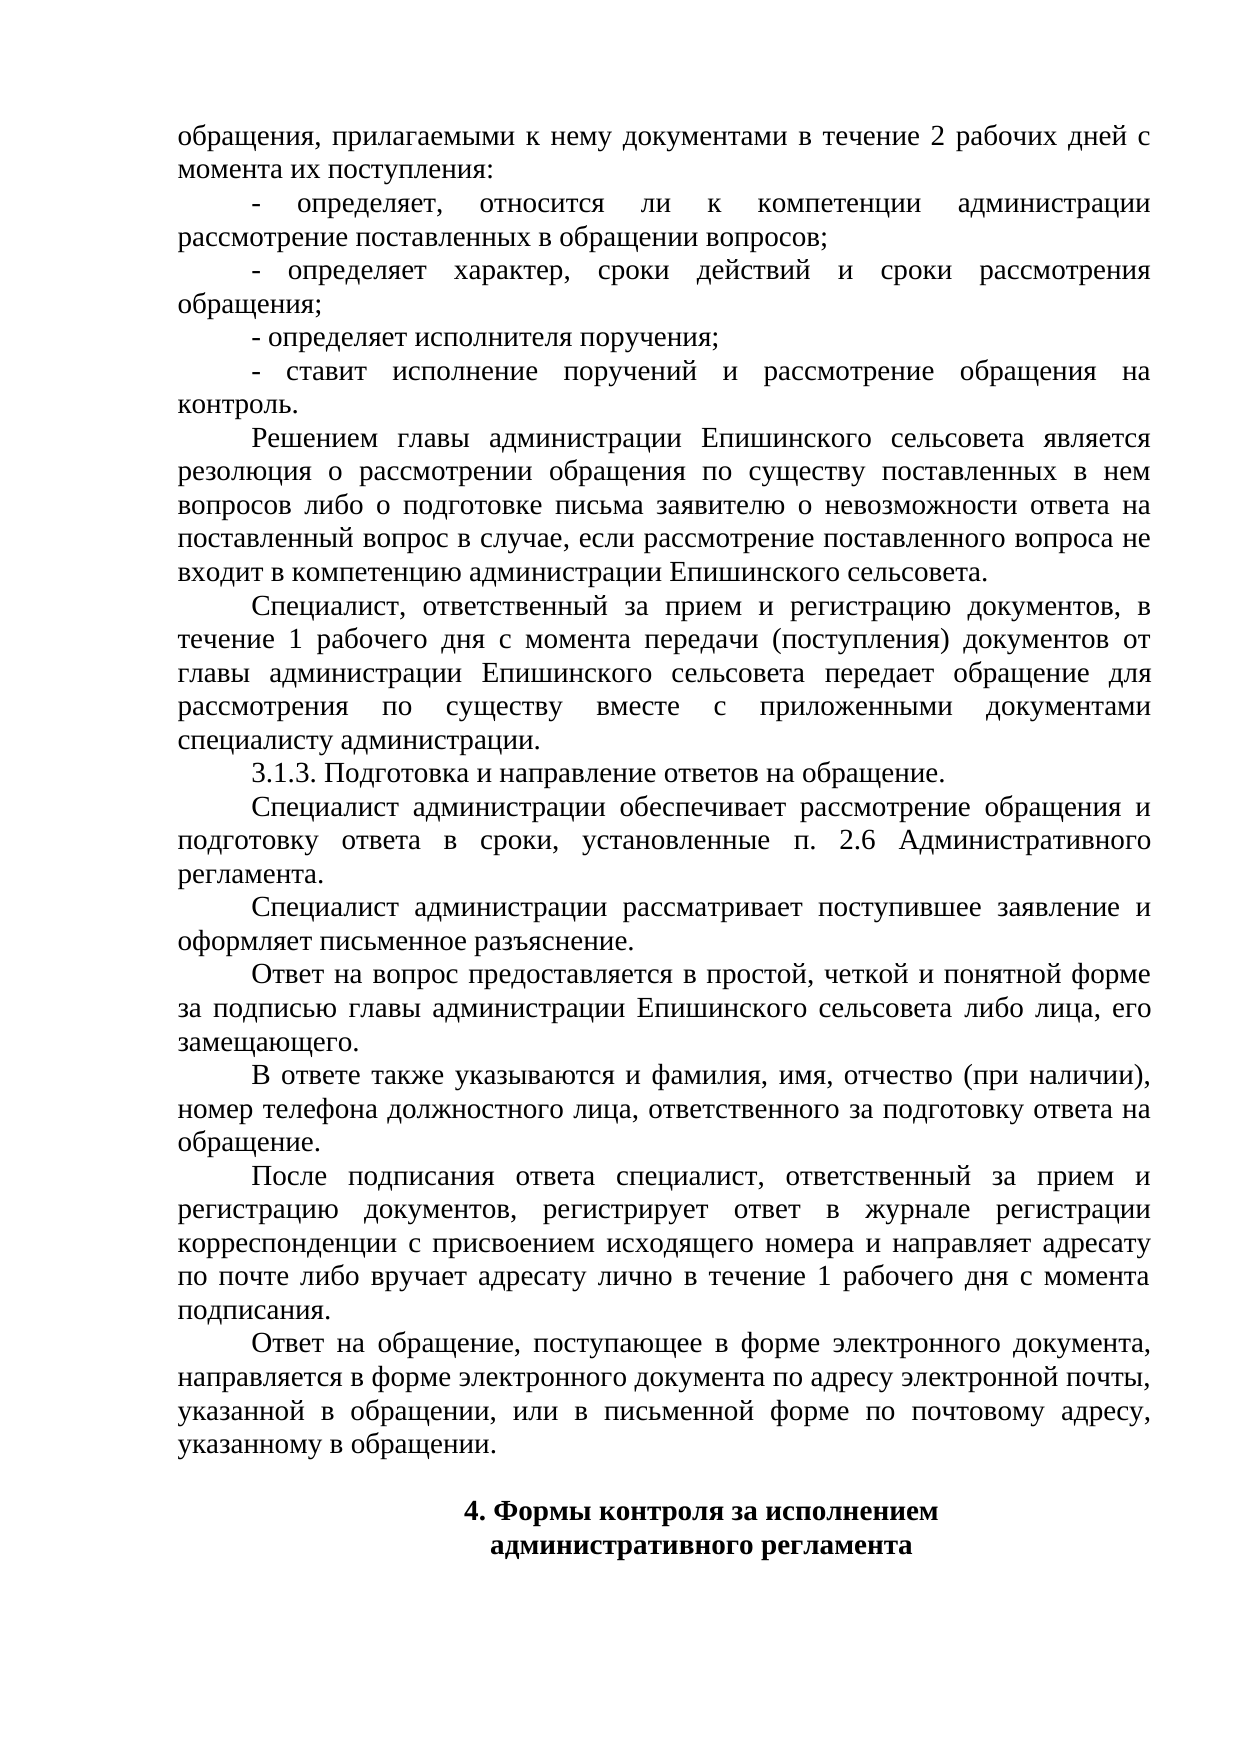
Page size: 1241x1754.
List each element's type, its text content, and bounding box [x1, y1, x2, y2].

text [177, 118, 1152, 185]
text Специалист, ответственный за прием и регистрацию документов, в течение 1 рабочего дня с момента передачи (поступления) документов от главы администрации Епишинского сельсовета передает обращение для рассмотрения по существу вместе с приложенными документами специалисту администрации. [177, 588, 1152, 755]
text - ставит исполнение поручений и рассмотрение обращения на контроль. [177, 353, 1152, 420]
text 4. Формы контроля за исполнением [177, 1493, 1152, 1527]
text - определяет, относится ли к компетенции администрации рассмотрение поставленных в обращении вопросов; [177, 185, 1152, 252]
text Решением главы администрации Епишинского сельсовета является резолюция о рассмотрении обращения по существу поставленных в нем вопросов либо о подготовке письма заявителю о невозможности ответа на поставленный вопрос в случае, если рассмотрение поставленного вопроса не входит в компетенцию администрации Епишинского сельсовета. [177, 420, 1152, 588]
text После подписания ответа специалист, ответственный за прием и регистрацию документов, регистрирует ответ в журнале регистрации корреспонденции с присвоением исходящего номера и направляет адресату по почте либо вручает адресату лично в течение 1 рабочего дня с момента подписания. [177, 1158, 1152, 1326]
text административного регламента [177, 1527, 1152, 1560]
text 3.1.3. Подготовка и направление ответов на обращение. [177, 755, 1152, 789]
text Ответ на обращение, поступающее в форме электронного документа, направляется в форме электронного документа по адресу электронной почты, указанной в обращении, или в письменной форме по почтовому адресу, указанному в обращении. [177, 1326, 1152, 1460]
text Специалист администрации обеспечивает рассмотрение обращения и подготовку ответа в сроки, установленные п. 2.6 Административного регламента. [177, 789, 1152, 889]
text Ответ на вопрос предоставляется в простой, четкой и понятной форме за подписью главы администрации Епишинского сельсовета либо лица, его замещающего. [177, 957, 1152, 1057]
text В ответе также указываются и фамилия, имя, отчество (при наличии), номер телефона должностного лица, ответственного за подготовку ответа на обращение. [177, 1057, 1152, 1158]
text Специалист администрации рассматривает поступившее заявление и оформляет письменное разъяснение. [177, 889, 1152, 957]
text - определяет характер, сроки действий и сроки рассмотрения обращения; [177, 252, 1152, 319]
text - определяет исполнителя поручения; [177, 319, 1152, 353]
